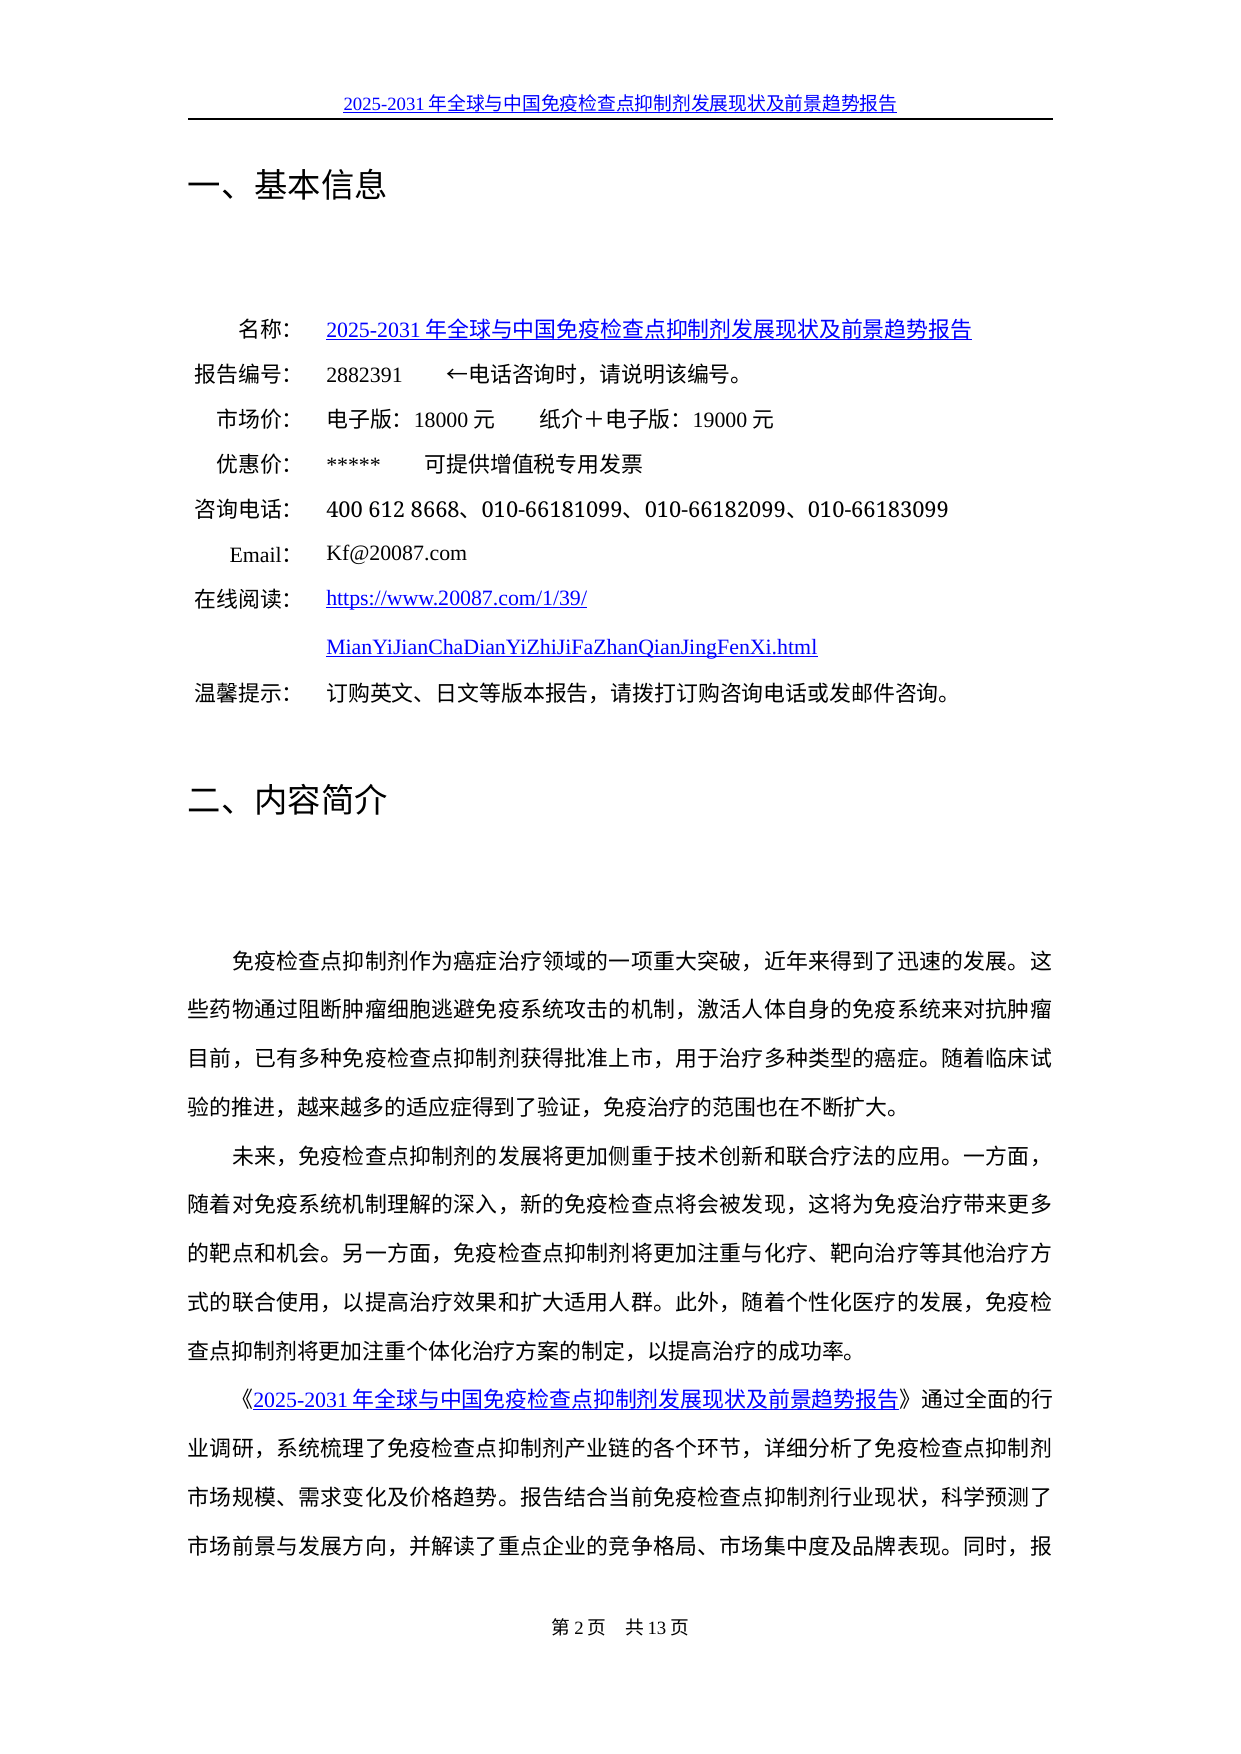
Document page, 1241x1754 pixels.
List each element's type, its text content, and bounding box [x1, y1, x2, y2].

table_header 2025-2031年全球与中国免疫检查点抑制剂发展现状及前景趋势报告 [315, 312, 1073, 357]
table_cell 电子版：18000 元 纸介＋电子版：19000 元 [315, 402, 1073, 447]
table_cell 在线阅读： [167, 582, 315, 675]
table_cell 咨询电话： [167, 492, 315, 537]
table_header 名称： [167, 312, 315, 357]
title 一、基本信息 [187, 150, 1053, 215]
table_cell 订购英文、日文等版本报告，请拨打订购咨询电话或发邮件咨询。 [315, 675, 1073, 720]
table_cell 优惠价： [167, 447, 315, 492]
table_cell 400 612 8668、010-66181099、010-66182099、010-66183099 [315, 492, 1073, 537]
title 二、内容简介 [187, 766, 1053, 831]
table_cell 市场价： [167, 402, 315, 447]
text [187, 943, 1053, 1561]
table_cell 2882391 ←电话咨询时，请说明该编号。 [315, 357, 1073, 402]
table_cell ***** 可提供增值税专用发票 [315, 447, 1073, 492]
table_cell Kf@20087.com [315, 537, 1073, 582]
table_cell Email： [167, 537, 315, 582]
table_cell 温馨提示： [167, 675, 315, 720]
table_cell 报告编号： [167, 357, 315, 402]
table_cell [315, 582, 1073, 675]
